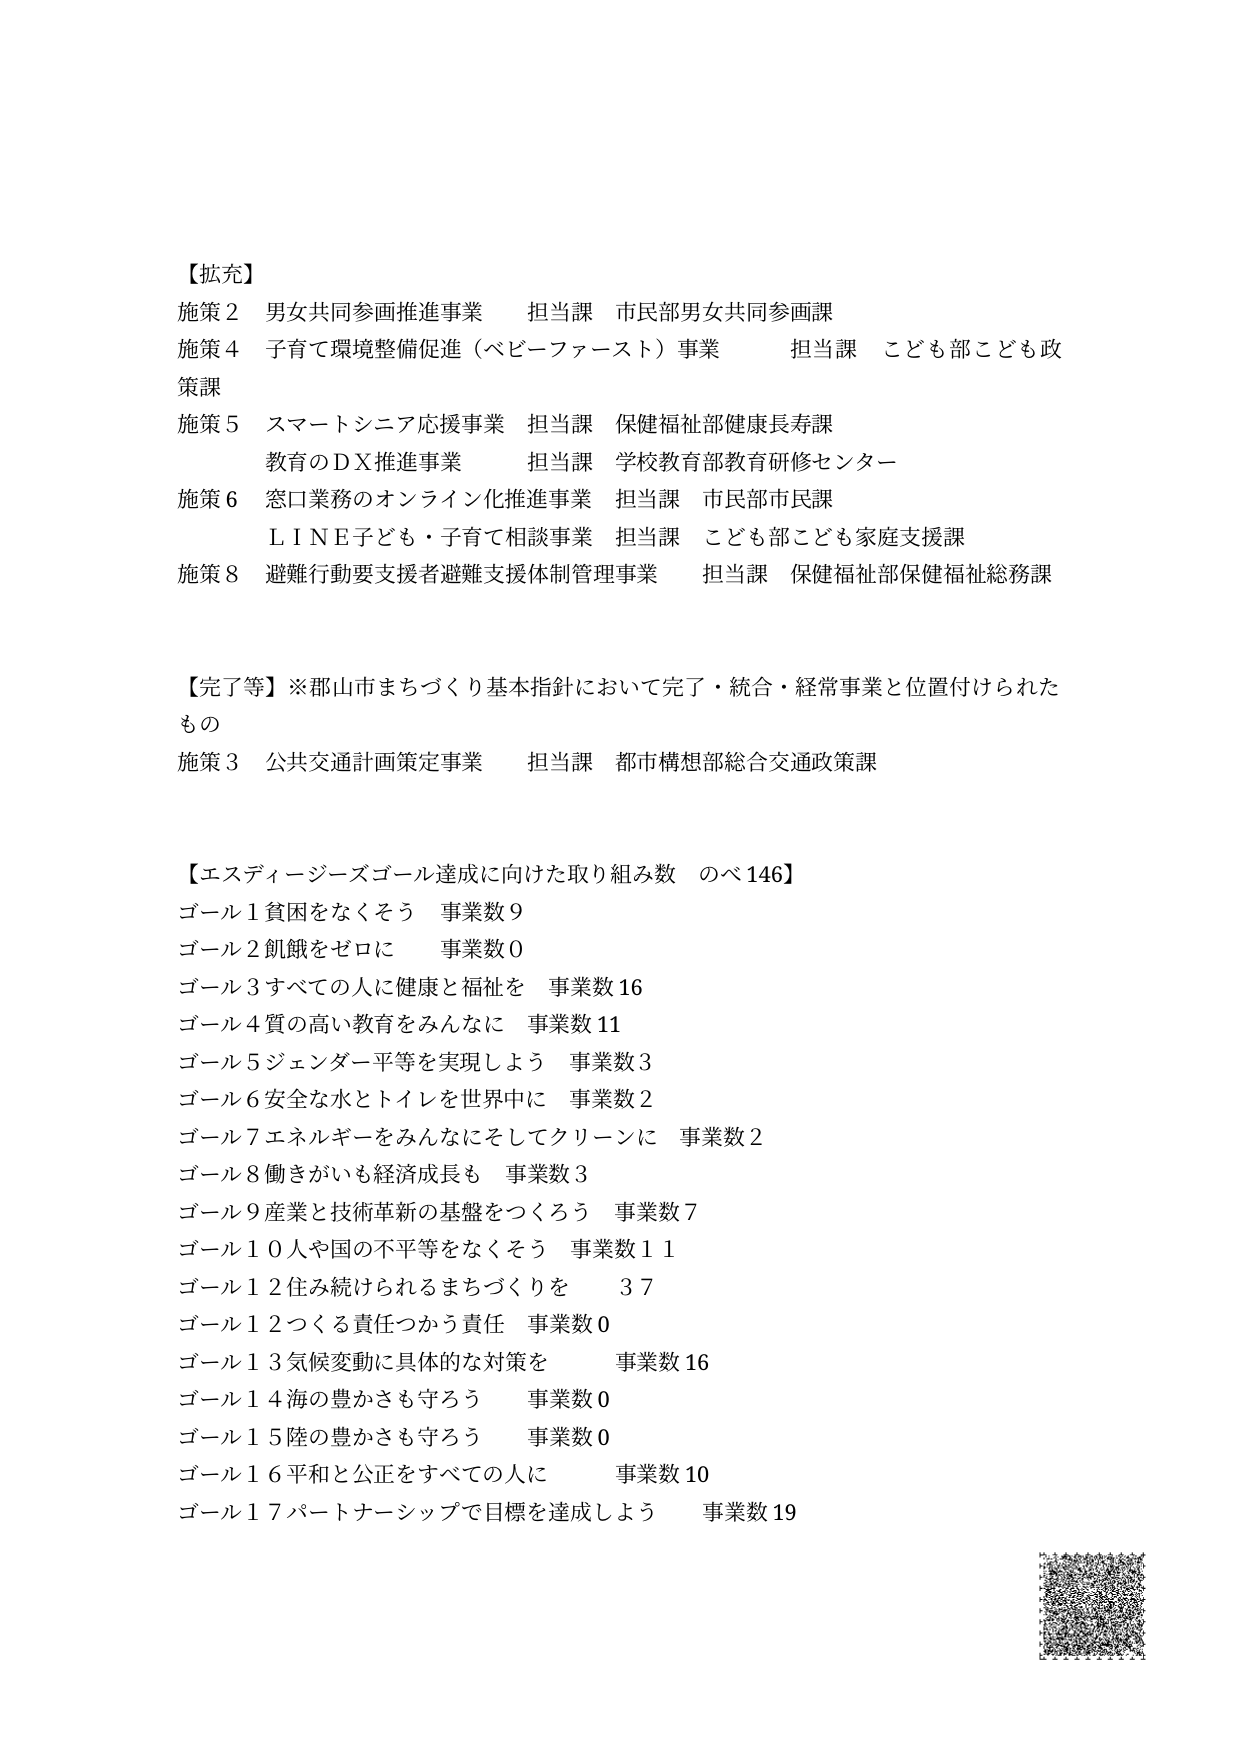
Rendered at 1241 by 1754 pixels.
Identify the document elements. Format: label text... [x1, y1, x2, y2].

text ゴール４質の高い教育をみんなに 事業数11 [177, 1004, 1063, 1042]
text ゴール５ジェンダー平等を実現しよう 事業数３ [177, 1042, 1063, 1079]
picture [1039, 1552, 1146, 1660]
text ゴール１５陸の豊かさも守ろう 事業数0 [177, 1417, 1063, 1454]
text 【拡充】 [177, 254, 1063, 292]
text ゴール１７パートナーシップで目標を達成しよう 事業数19 [177, 1492, 1063, 1529]
text ゴール１６平和と公正をすべての人に 事業数10 [177, 1454, 1063, 1492]
text ゴール１３気候変動に具体的な対策を 事業数16 [177, 1342, 1063, 1379]
text ゴール１貧困をなくそう 事業数９ [177, 892, 1063, 929]
text ＬＩＮＥ子ども・子育て相談事業 担当課 こども部こども家庭支援課 [177, 517, 1063, 554]
text 教育のＤＸ推進事業 担当課 学校教育部教育研修センター [177, 442, 1063, 479]
text ゴール２飢餓をゼロに 事業数０ [177, 929, 1063, 967]
text 施策８ 避難行動要支援者避難支援体制管理事業 担当課 保健福祉部保健福祉総務課 [177, 554, 1063, 592]
text 施策３ 公共交通計画策定事業 担当課 都市構想部総合交通政策課 [177, 742, 1063, 779]
text ゴール６安全な水とトイレを世界中に 事業数２ [177, 1079, 1063, 1117]
text 【エスディージーズゴール達成に向けた取り組み数 のべ146】 [177, 854, 1063, 892]
text ゴール９産業と技術革新の基盤をつくろう 事業数７ [177, 1192, 1063, 1229]
text 施策6 窓口業務のオンライン化推進事業 担当課 市民部市民課 [177, 479, 1063, 517]
text ゴール１０人や国の不平等をなくそう 事業数１１ [177, 1229, 1063, 1267]
text ゴール１２つくる責任つかう責任 事業数0 [177, 1304, 1063, 1342]
text ゴール８働きがいも経済成長も 事業数３ [177, 1154, 1063, 1192]
text 施策５ スマートシニア応援事業 担当課 保健福祉部健康長寿課 [177, 404, 1063, 442]
text ゴール１２住み続けられるまちづくりを ３７ [177, 1267, 1063, 1304]
text ゴール７エネルギーをみんなにそしてクリーンに 事業数２ [177, 1117, 1063, 1154]
text 施策２ 男女共同参画推進事業 担当課 市民部男女共同参画課 [177, 292, 1063, 329]
text ゴール１４海の豊かさも守ろう 事業数0 [177, 1379, 1063, 1417]
text 【完了等】※郡山市まちづくり基本指針において完了・統合・経常事業と位置付けられたもの [177, 667, 1063, 742]
text ゴール３すべての人に健康と福祉を 事業数16 [177, 967, 1063, 1004]
text 施策４ 子育て環境整備促進（ベビーファースト）事業 担当課 こども部こども政策課 [177, 329, 1063, 404]
